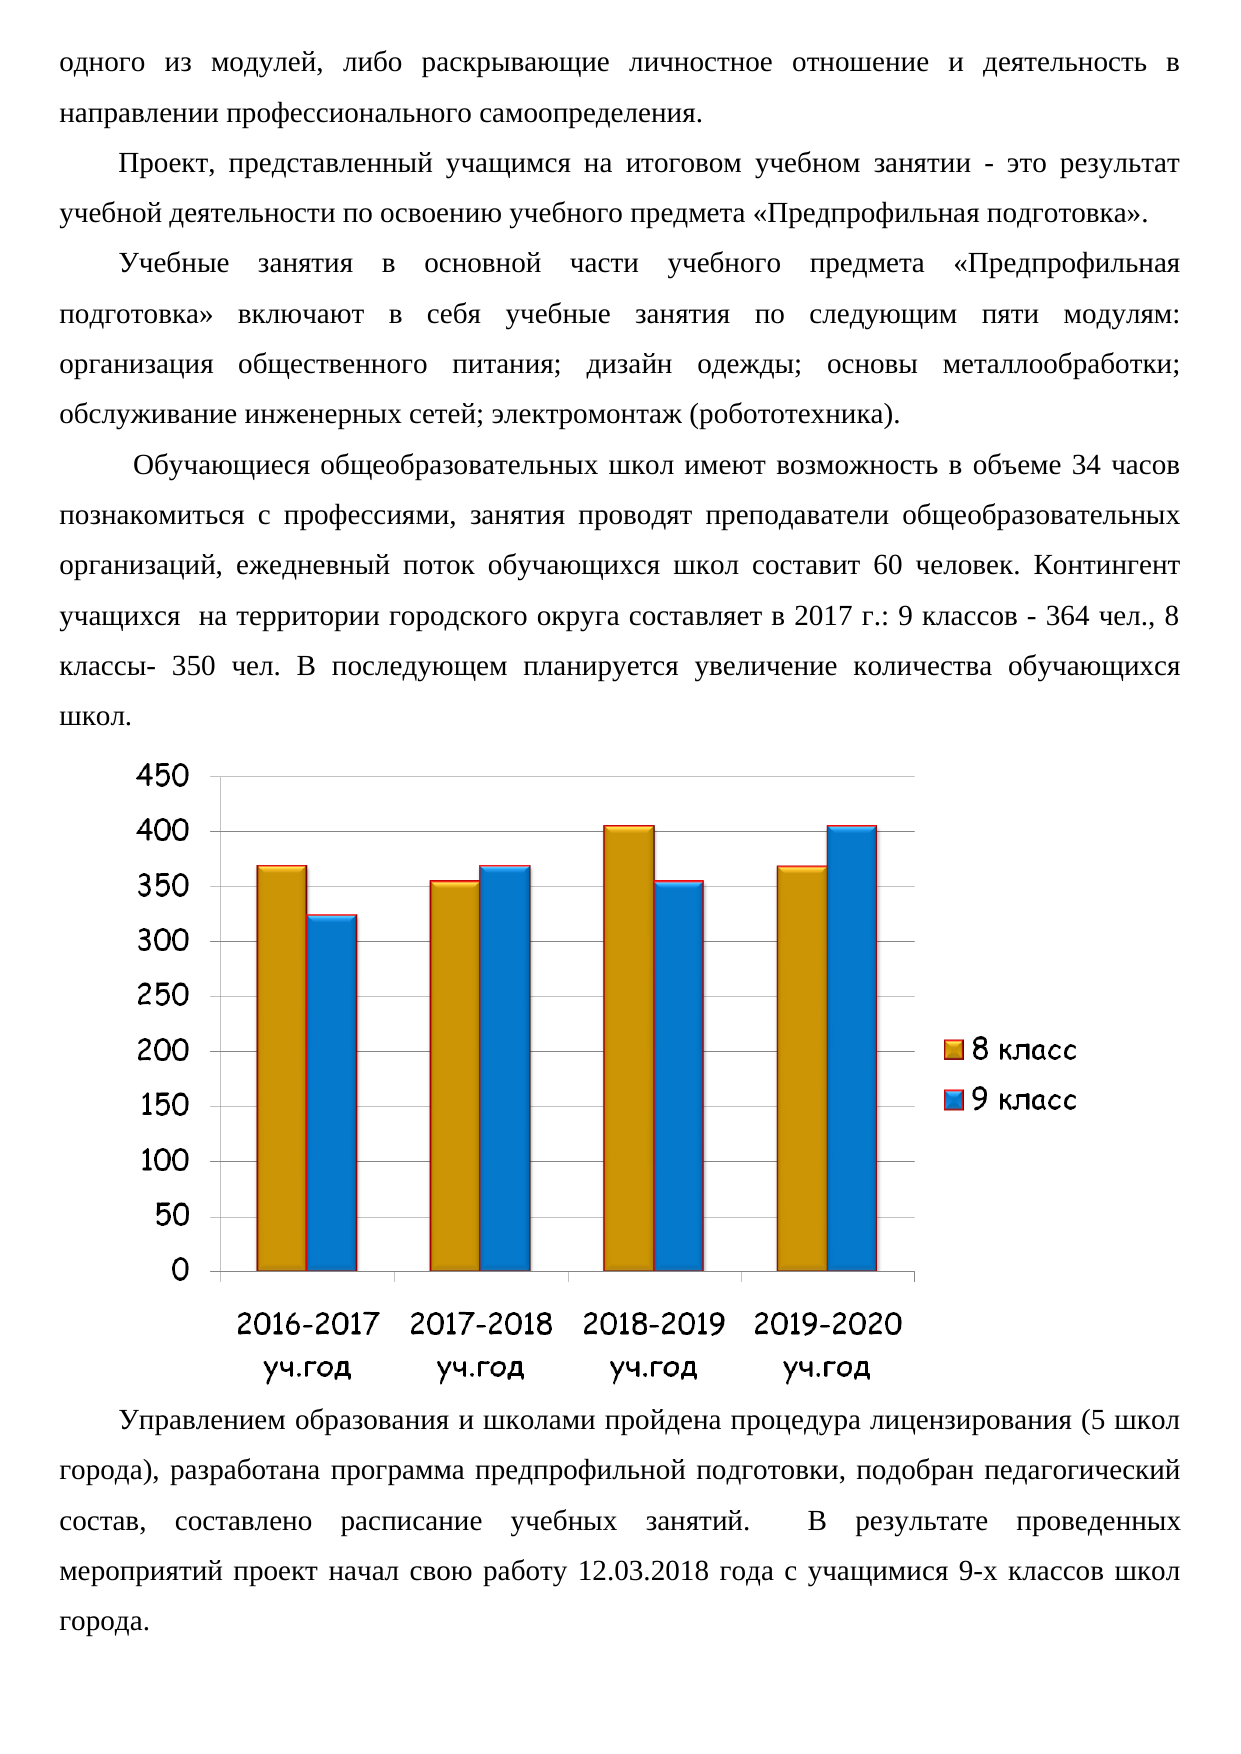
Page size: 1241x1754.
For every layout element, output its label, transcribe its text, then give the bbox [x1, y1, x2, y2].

text Управлением образования и школами пройдена процедура лицензирования (5 школ города), разработана программа предпрофильной подготовки, подобран педагогический состав, составлено расписание учебных занятий. В результате проведенных мероприятий проект начал свою работу 12.03.2018 года с учащимися 9-х классов школ города. [59, 1402, 1181, 1637]
text Проект, представленный учащимся на итоговом учебном занятии - это результат учебной деятельности по освоению учебного предмета «Предпрофильная подготовка». [59, 145, 1181, 229]
text Обучающиеся общеобразовательных школ имеют возможность в объеме 34 часов познакомиться с профессиями, занятия проводят преподаватели общеобразовательных организаций, ежедневный поток обучающихся школ составит 60 человек. Контингент учащихся на территории городского округа составляет в 2017 г.: 9 классов - 364 чел., 8 классы- 350 чел. В последующем планируется увеличение количества обучающихся школ. [59, 447, 1181, 732]
text Учебные занятия в основной части учебного предмета «Предпрофильная подготовка» включают в себя учебные занятия по следующим пяти модулям: организация общественного питания; дизайн одежды; основы металлообработки; обслуживание инженерных сетей; электромонтаж (робототехника). [59, 246, 1181, 430]
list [59, 44, 1181, 128]
